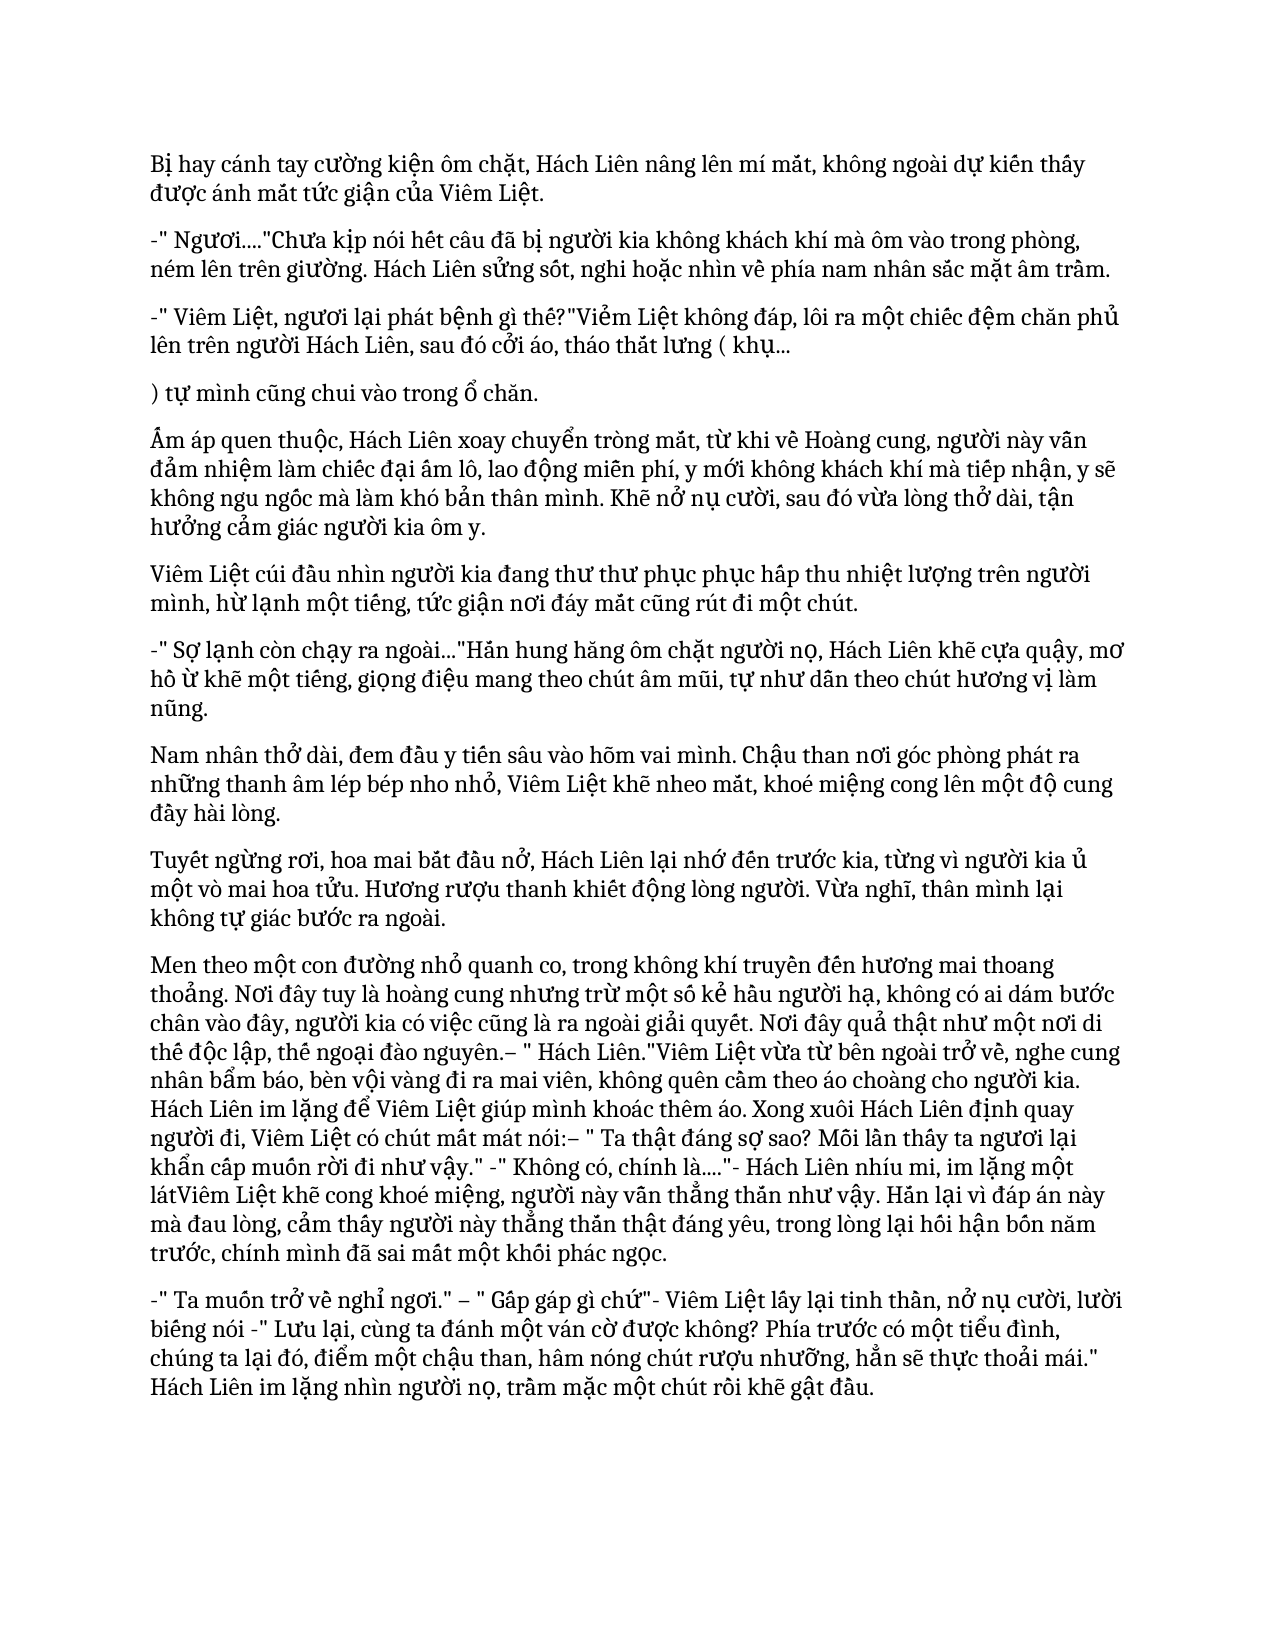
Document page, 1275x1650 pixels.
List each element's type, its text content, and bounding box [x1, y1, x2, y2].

text Nam nhân thở dài, đem đầu y tiến sâu vào hõm vai mình. Chậu than nơi góc phòng phát ra những thanh âm lép bép nho nhỏ, Viêm Liệt khẽ nheo mắt, khoé miệng cong lên một độ cung đầy hài lòng. [150, 741, 1125, 827]
text Viêm Liệt cúi đầu nhìn người kia đang thư thư phục phục hấp thu nhiệt lượng trên người mình, hừ lạnh một tiếng, tức giận nơi đáy mắt cũng rút đi một chút. [150, 560, 1125, 617]
text Ấm áp quen thuộc, Hách Liên xoay chuyển tròng mắt, từ khi về Hoàng cung, người này vẫn đảm nhiệm làm chiếc đại ấm lô, lao động miễn phí, y mới không khách khí mà tiếp nhận, y sẽ không ngu ngốc mà làm khó bản thân mình. Khẽ nở nụ cười, sau đó vừa lòng thở dài, tận hưởng cảm giác người kia ôm y. [150, 426, 1125, 541]
text Tuyết ngừng rơi, hoa mai bắt đầu nở, Hách Liên lại nhớ đến trước kia, từng vì người kia ủ một vò mai hoa tửu. Hương rượu thanh khiết động lòng người. Vừa nghĩ, thân mình lại không tự giác bước ra ngoài. [150, 846, 1125, 932]
text Bị hay cánh tay cường kiện ôm chặt, Hách Liên nâng lên mí mắt, không ngoài dự kiến thấy được ánh mắt tức giận của Viêm Liệt. [150, 150, 1125, 207]
text -" Viêm Liệt, ngươi lại phát bệnh gì thế?"Viẻm Liệt không đáp, lôi ra một chiếc đệm chăn phủ lên trên người Hách Liên, sau đó cởi áo, tháo thắt lưng ( khụ... [150, 302, 1125, 360]
text -" Ngươi...."Chưa kịp nói hết câu đã bị người kia không khách khí mà ôm vào trong phòng, ném lên trên giường. Hách Liên sửng sốt, nghi hoặc nhìn về phía nam nhân sắc mặt âm trầm. [150, 226, 1125, 284]
text ) tự mình cũng chui vào trong ổ chăn. [150, 379, 1125, 407]
text -" Sợ lạnh còn chạy ra ngoài..."Hắn hung hăng ôm chặt người nọ, Hách Liên khẽ cựa quậy, mơ hồ ừ khẽ một tiếng, giọng điệu mang theo chút âm mũi, tự như dẫn theo chút hương vị làm nũng. [150, 636, 1125, 722]
text Men theo một con đường nhỏ quanh co, trong không khí truyền đến hương mai thoang thoảng. Nơi đây tuy là hoàng cung nhưng trừ một số kẻ hầu người hạ, không có ai dám bước chân vào đây, người kia có việc cũng là ra ngoài giải quyết. Nơi đây quả thật như một nơi di thế độc lập, thế ngoại đào nguyên.– " Hách Liên."Viêm Liệt vừa từ bên ngoài trở về, nghe cung nhân bẩm báo, bèn vội vàng đi ra mai viên, không quên cầm theo áo choàng cho người kia. Hách Liên im lặng để Viêm Liệt giúp mình khoác thêm áo. Xong xuôi Hách Liên định quay người đi, Viêm Liệt có chút mất mát nói:– " Ta thật đáng sợ sao? Mỗi lần thấy ta ngươi lại khẩn cấp muốn rời đi như vậy." -" Không có, chính là...."- Hách Liên nhíu mi, im lặng một látViêm Liệt khẽ cong khoé miệng, người này vẫn thẳng thắn như vậy. Hắn lại vì đáp án này mà đau lòng, cảm thấy người này thẳng thắn thật đáng yêu, trong lòng lại hối hận bốn năm trước, chính mình đã sai mất một khối phác ngọc. [150, 951, 1125, 1267]
text -" Ta muốn trở về nghỉ ngơi." – " Gấp gáp gì chứ"- Viêm Liệt lấy lại tinh thần, nở nụ cười, lười biếng nói -" Lưu lại, cùng ta đánh một ván cờ được không? Phía trước có một tiểu đình, chúng ta lại đó, điểm một chậu than, hâm nóng chút rượu nhưỡng, hẳn sẽ thực thoải mái." Hách Liên im lặng nhìn người nọ, trầm mặc một chút rồi khẽ gật đầu. [150, 1286, 1125, 1401]
